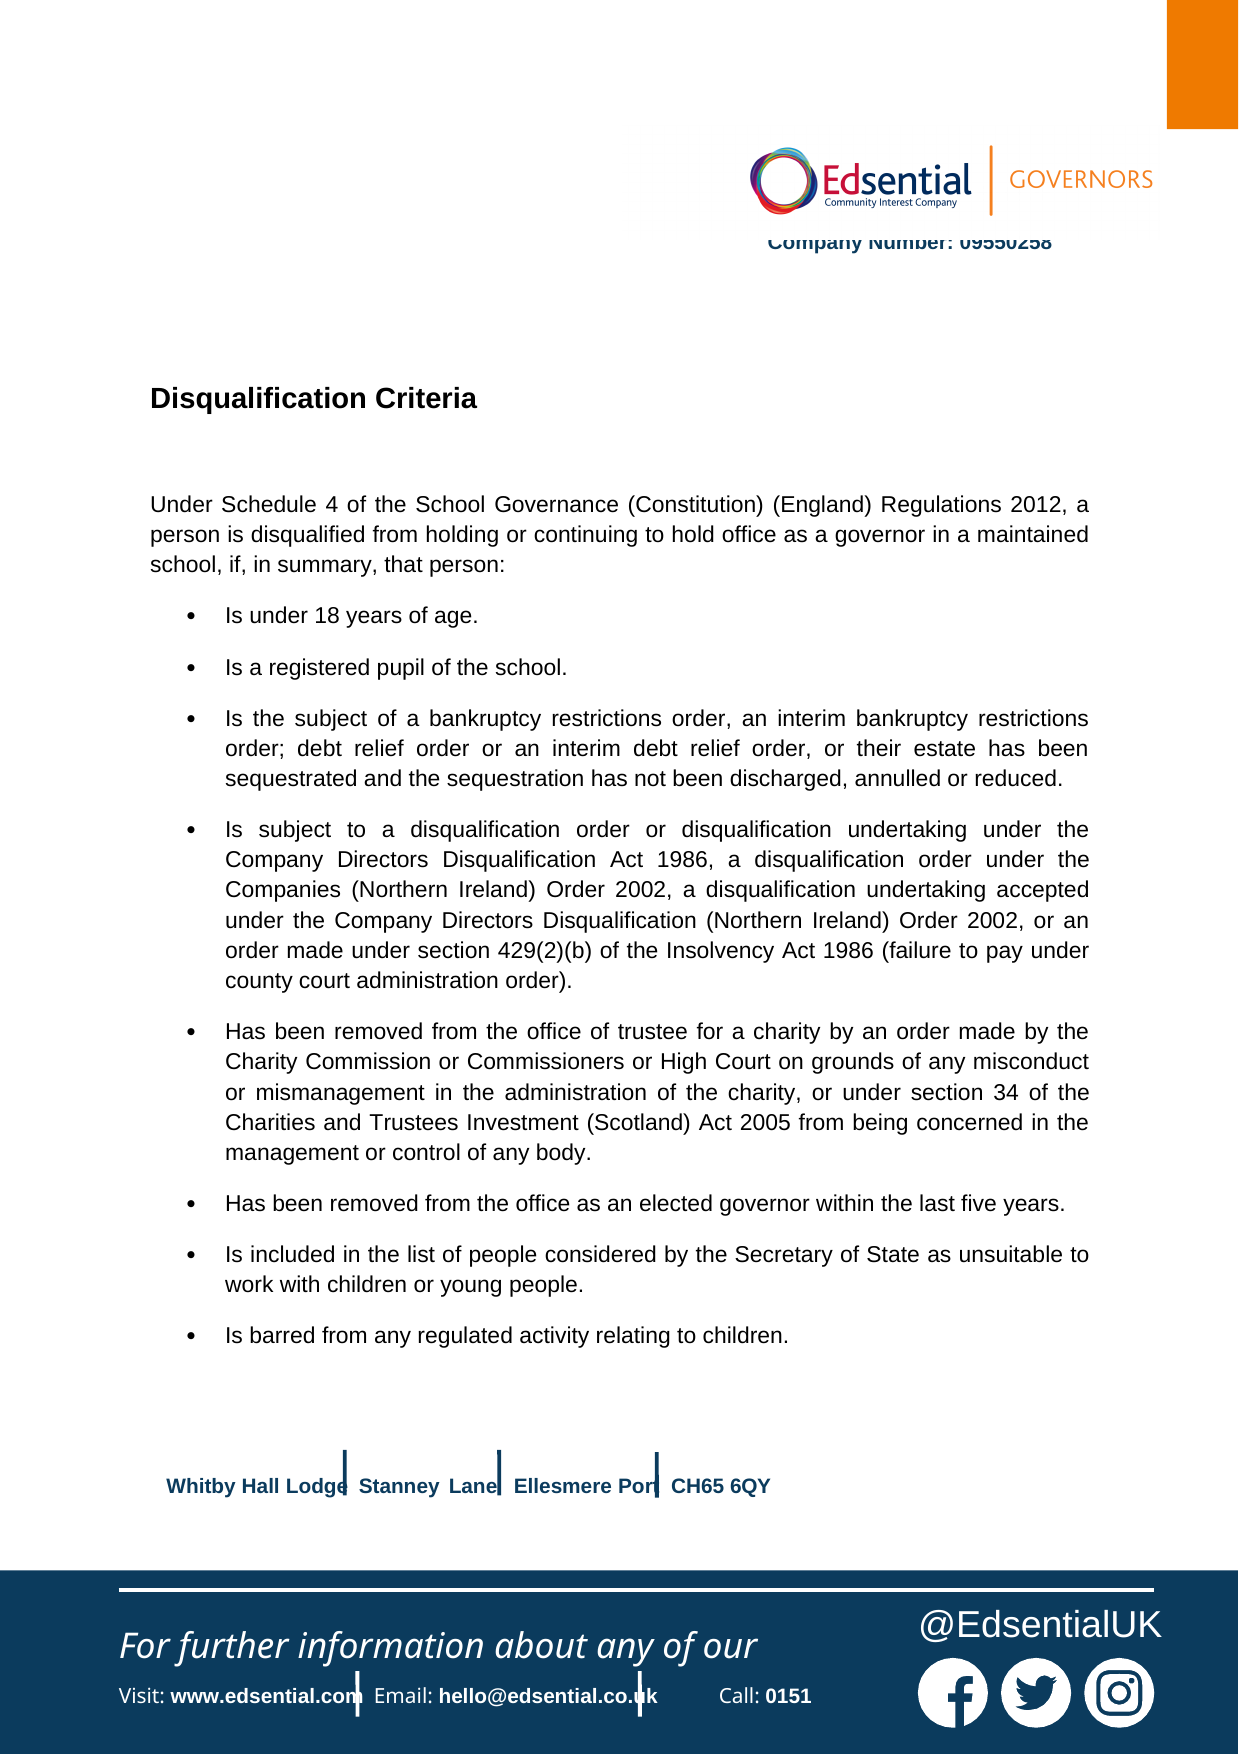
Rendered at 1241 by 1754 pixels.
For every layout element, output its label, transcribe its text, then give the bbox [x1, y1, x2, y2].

picture [487, 125, 1160, 240]
list Is under 18 years of age. [187, 602, 1090, 629]
list Is barred from any regulated activity relating to children. [187, 1322, 1090, 1349]
list Is a registered pupil of the school. [187, 653, 1090, 680]
list Is subject to a disqualification order or disqualification undertaking under the Company Directors Disqualification Act 1986, a disqualification order under the Companies (Northern Ireland) Order 2002, a disqualification undertaking accepted under the Company Directors Disqualification (Northern Ireland) Order 2002, or an order made under section 429(2)(b) of the Insolvency Act 1986 (failure to pay under county court administration order). [187, 816, 1090, 993]
text Disqualification Criteria [150, 381, 1090, 414]
list Has been removed from the office as an elected governor within the last five years. [187, 1190, 1090, 1216]
list Is the subject of a bankruptcy restrictions order, an interim bankruptcy restrictions order; debt relief order or an interim debt relief order, or their estate has been sequestrated and the sequestration has not been discharged, annulled or reduced. [187, 704, 1090, 791]
text Under Schedule 4 of the School Governance (Constitution) (England) Regulations 2012, a person is disqualified from holding or continuing to hold office as a governor in a maintained school, if, in summary, that person: [150, 491, 1090, 578]
list Has been removed from the office of trustee for a charity by an order made by the Charity Commission or Commissioners or High Court on grounds of any misconduct or mismanagement in the administration of the charity, or under section 34 of the Charities and Trustees Investment (Scotland) Act 2005 from being concerned in the management or control of any body. [187, 1018, 1090, 1165]
list Is included in the list of people considered by the Secretary of State as unsuitable to work with children or young people. [187, 1241, 1090, 1298]
